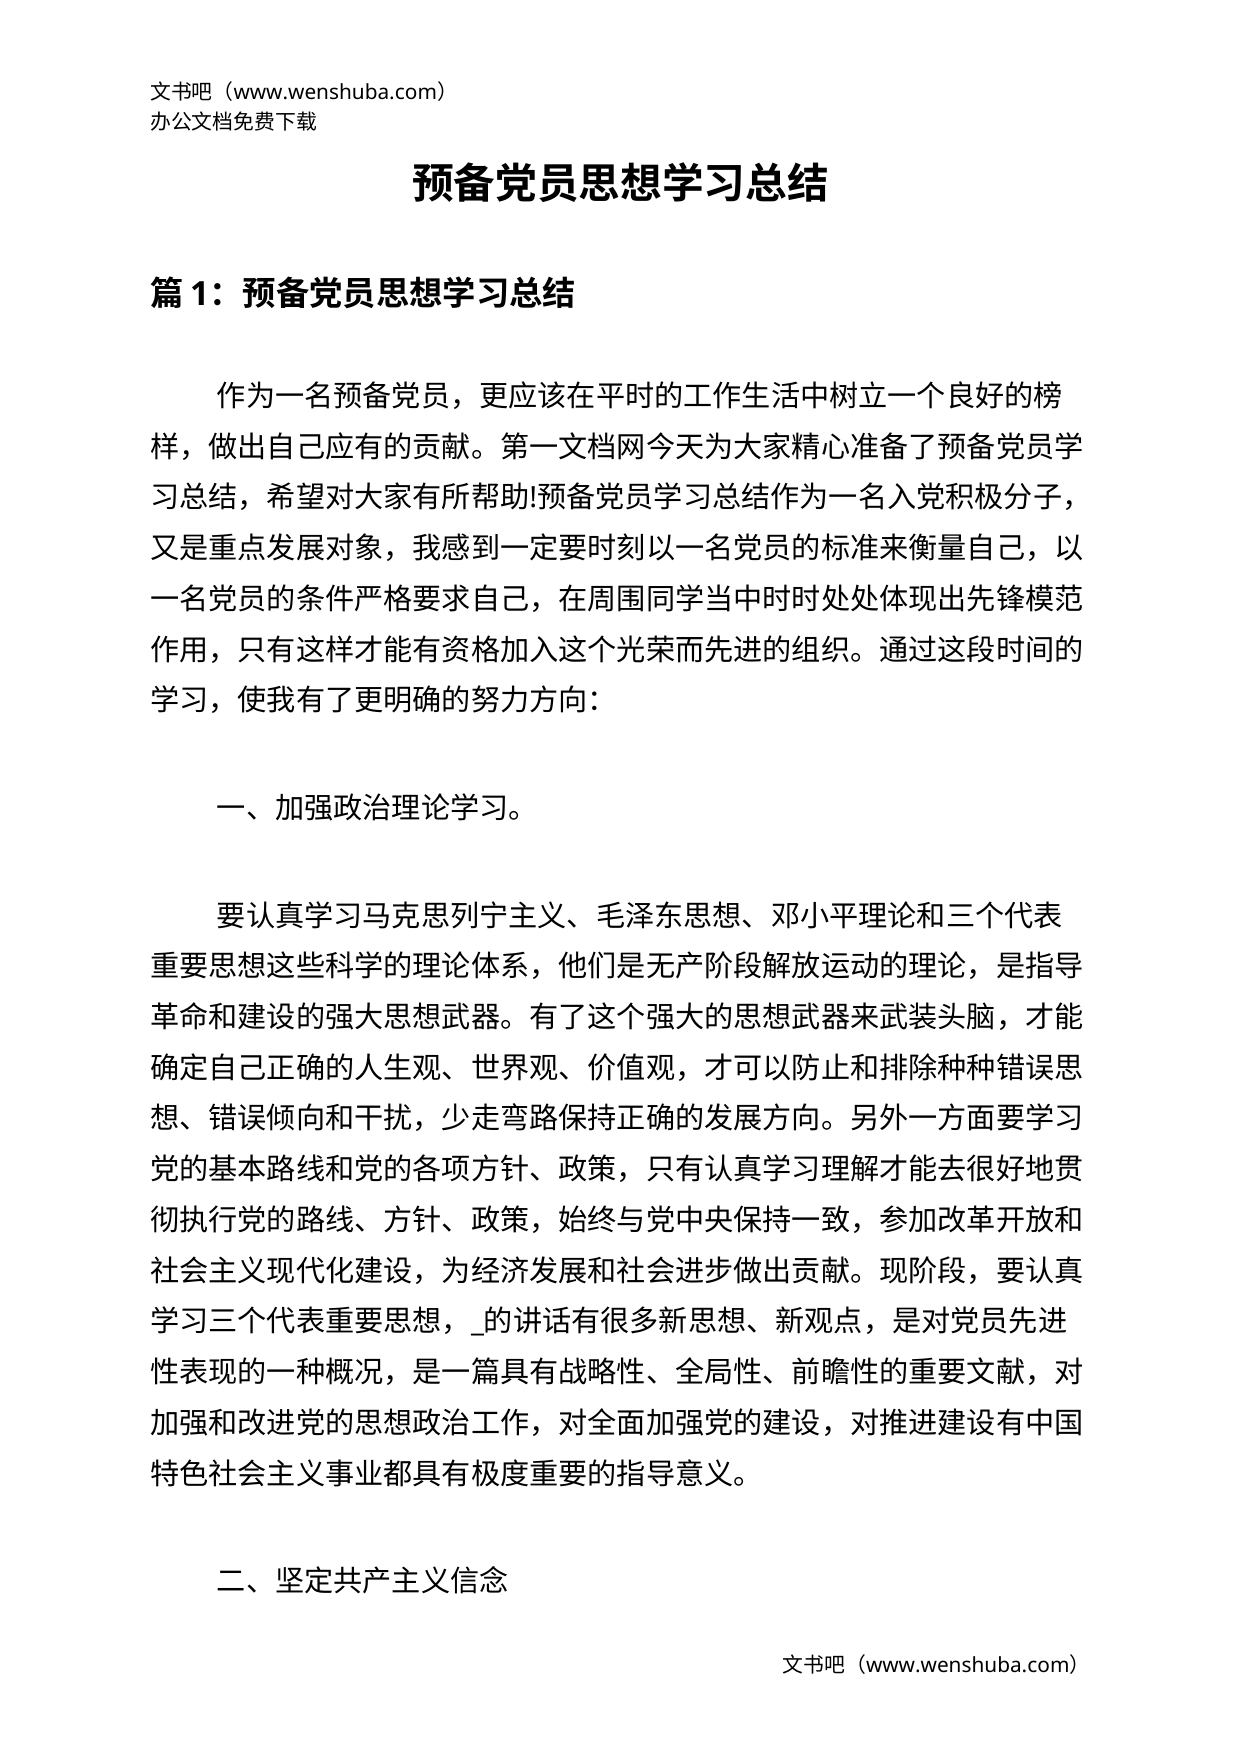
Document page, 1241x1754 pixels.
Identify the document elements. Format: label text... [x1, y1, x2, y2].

text 要认真学习马克思列宁主义、毛泽东思想、邓小平理论和三个代表重要思想这些科学的理论体系，他们是无产阶段解放运动的理论，是指导革命和建设的强大思想武器。有了这个强大的思想武器来武装头脑，才能确定自己正确的人生观、世界观、价值观，才可以防止和排除种种错误思想、错误倾向和干扰，少走弯路保持正确的发展方向。另外一方面要学习党的基本路线和党的各项方针、政策，只有认真学习理解才能去很好地贯彻执行党的路线、方针、政策，始终与党中央保持一致，参加改革开放和社会主义现代化建设，为经济发展和社会进步做出贡献。现阶段，要认真学习三个代表重要思想，_的讲话有很多新思想、新观点，是对党员先进性表现的一种概况，是一篇具有战略性、全局性、前瞻性的重要文献，对加强和改进党的思想政治工作，对全面加强党的建设，对推进建设有中国特色社会主义事业都具有极度重要的指导意义。 [150, 892, 1090, 1493]
text 二、坚定共产主义信念 [150, 1558, 1090, 1600]
text 篇1：预备党员思想学习总结 [150, 267, 1090, 316]
text 一、加强政治理论学习。 [150, 784, 1090, 827]
subtitle 预备党员思想学习总结 [150, 150, 1090, 210]
text 作为一名预备党员，更应该在平时的工作生活中树立一个良好的榜样，做出自己应有的贡献。第一文档网今天为大家精心准备了预备党员学习总结，希望对大家有所帮助!预备党员学习总结作为一名入党积极分子，又是重点发展对象，我感到一定要时刻以一名党员的标准来衡量自己，以一名党员的条件严格要求自己，在周围同学当中时时处处体现出先锋模范作用，只有这样才能有资格加入这个光荣而先进的组织。通过这段时间的学习，使我有了更明确的努力方向： [150, 372, 1090, 719]
